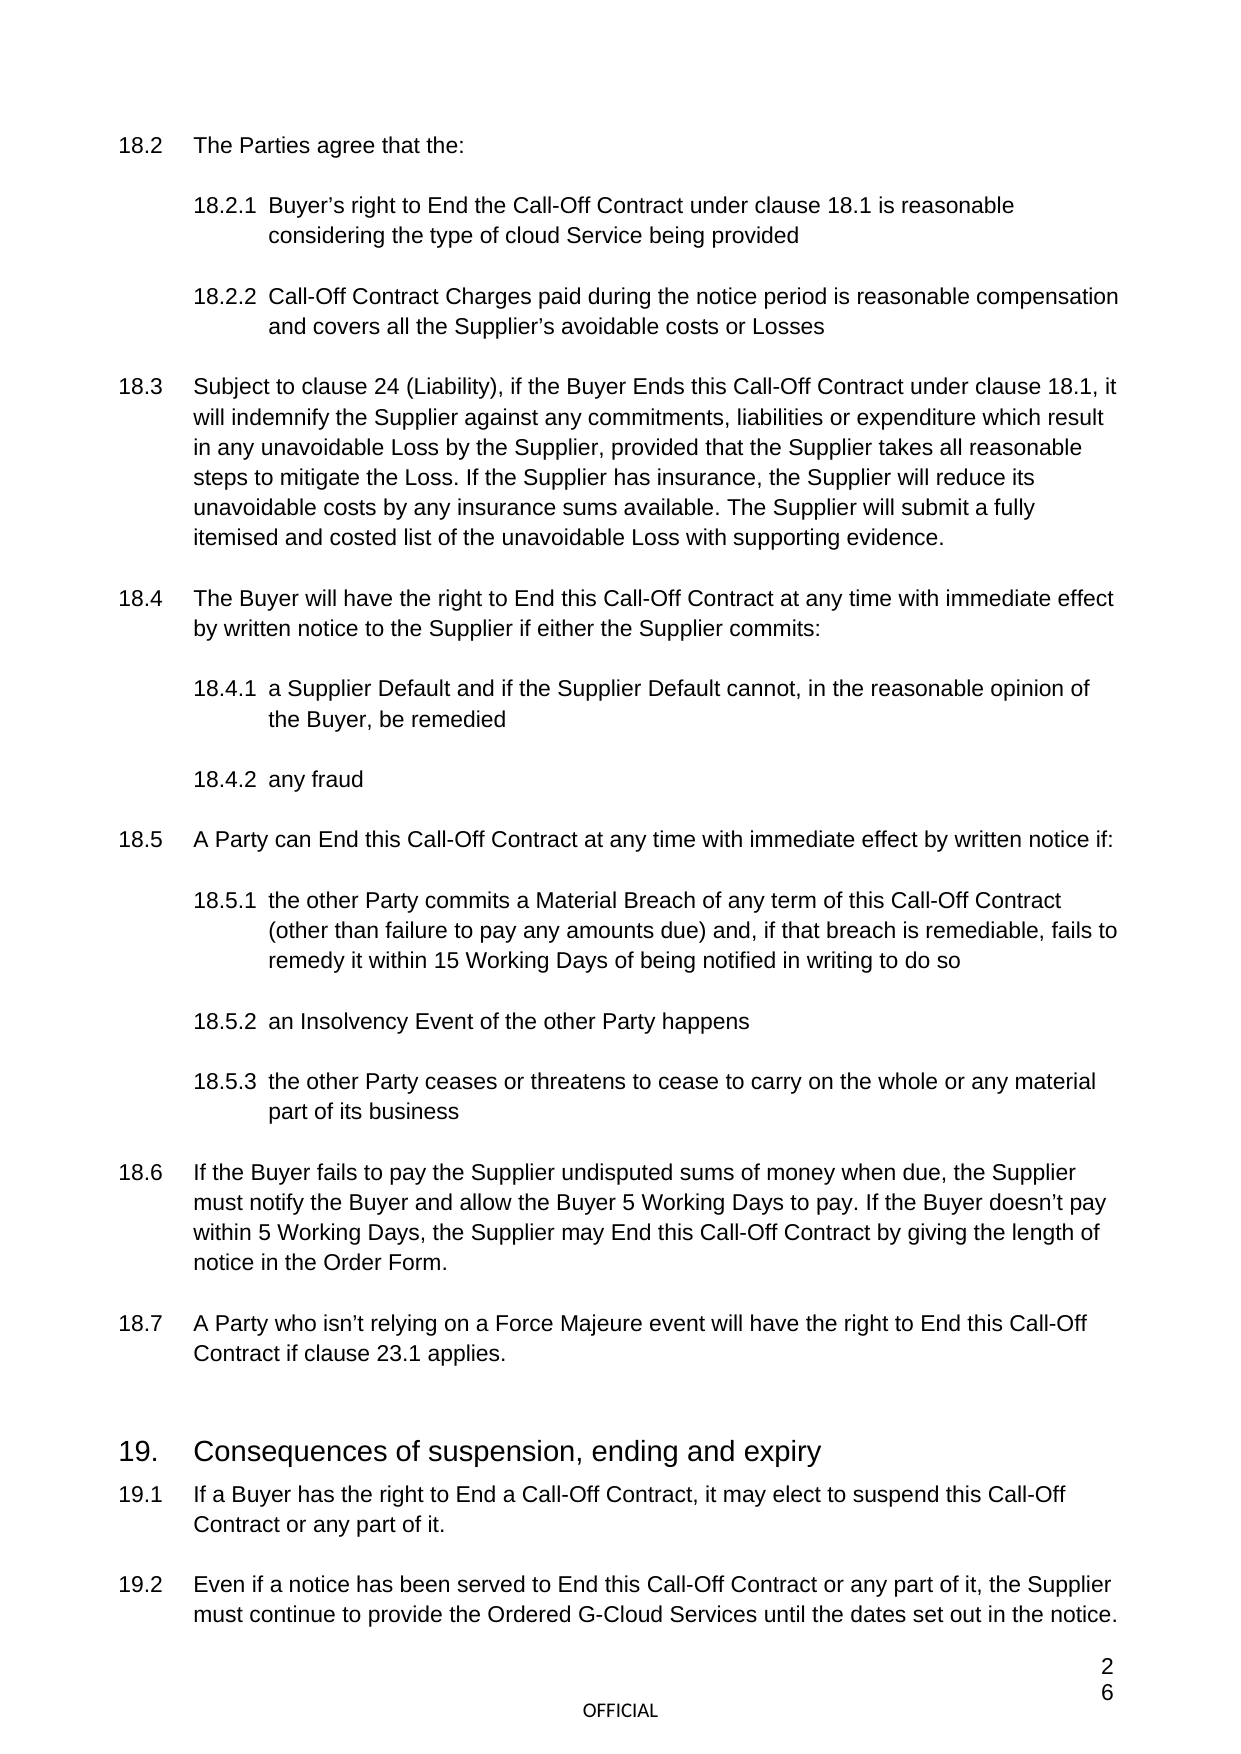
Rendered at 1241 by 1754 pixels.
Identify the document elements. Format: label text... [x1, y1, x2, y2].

text 18.2.2 Call-Off Contract Charges paid during the notice period is reasonable compensation and covers all the Supplier’s avoidable costs or Losses [193, 283, 1122, 339]
text 18.2 The Parties agree that the: [118, 132, 1122, 158]
text 18.7 A Party who isn’t relying on a Force Majeure event will have the right to End this Call-Off Contract if clause 23.1 applies. [118, 1310, 1122, 1366]
text 18.5.2 an Insolvency Event of the other Party happens [118, 1008, 1122, 1034]
text 18.5.3 the other Party ceases or threatens to cease to carry on the whole or any material part of its business [193, 1068, 1122, 1124]
text 18.4 The Buyer will have the right to End this Call-Off Contract at any time with immediate effect by written notice to the Supplier if either the Supplier commits: [118, 585, 1122, 641]
text 18.5.1 the other Party commits a Material Breach of any term of this Call-Off Contract (other than failure to pay any amounts due) and, if that breach is remediable, fails to remedy it within 15 Working Days of being notified in writing to do so [193, 887, 1122, 973]
text 19.1 If a Buyer has the right to End a Call-Off Contract, it may elect to suspend this Call-Off Contract or any part of it. [118, 1481, 1122, 1537]
text 18.5 A Party can End this Call-Off Contract at any time with immediate effect by written notice if: [118, 826, 1122, 853]
text 18.4.1 a Supplier Default and if the Supplier Default cannot, in the reasonable opinion of the Buyer, be remedied [193, 675, 1122, 732]
text 18.2.1 Buyer’s right to End the Call-Off Contract under clause 18.1 is reasonable considering the type of cloud Service being provided [193, 192, 1122, 248]
text 18.6 If the Buyer fails to pay the Supplier undisputed sums of money when due, the Supplier must notify the Buyer and allow the Buyer 5 Working Days to pay. If the Buyer doesn’t pay within 5 Working Days, the Supplier may End this Call-Off Contract by giving the length of notice in the Order Form. [118, 1159, 1122, 1276]
text 18.3 Subject to clause 24 (Liability), if the Buyer Ends this Call-Off Contract under clause 18.1, it will indemnify the Supplier against any commitments, liabilities or expenditure which result in any unavoidable Loss by the Supplier, provided that the Supplier takes all reasonable steps to mitigate the Loss. If the Supplier has insurance, the Supplier will reduce its unavoidable costs by any insurance sums available. The Supplier will submit a fully itemised and costed list of the unavoidable Loss with supporting evidence. [118, 373, 1122, 551]
text 19.2 Even if a notice has been served to End this Call-Off Contract or any part of it, the Supplier must continue to provide the Ordered G-Cloud Services until the dates set out in the notice. [118, 1571, 1122, 1628]
text 18.4.2 any fraud [118, 766, 1122, 792]
subtitle 19. Consequences of suspension, ending and expiry [118, 1434, 1122, 1467]
